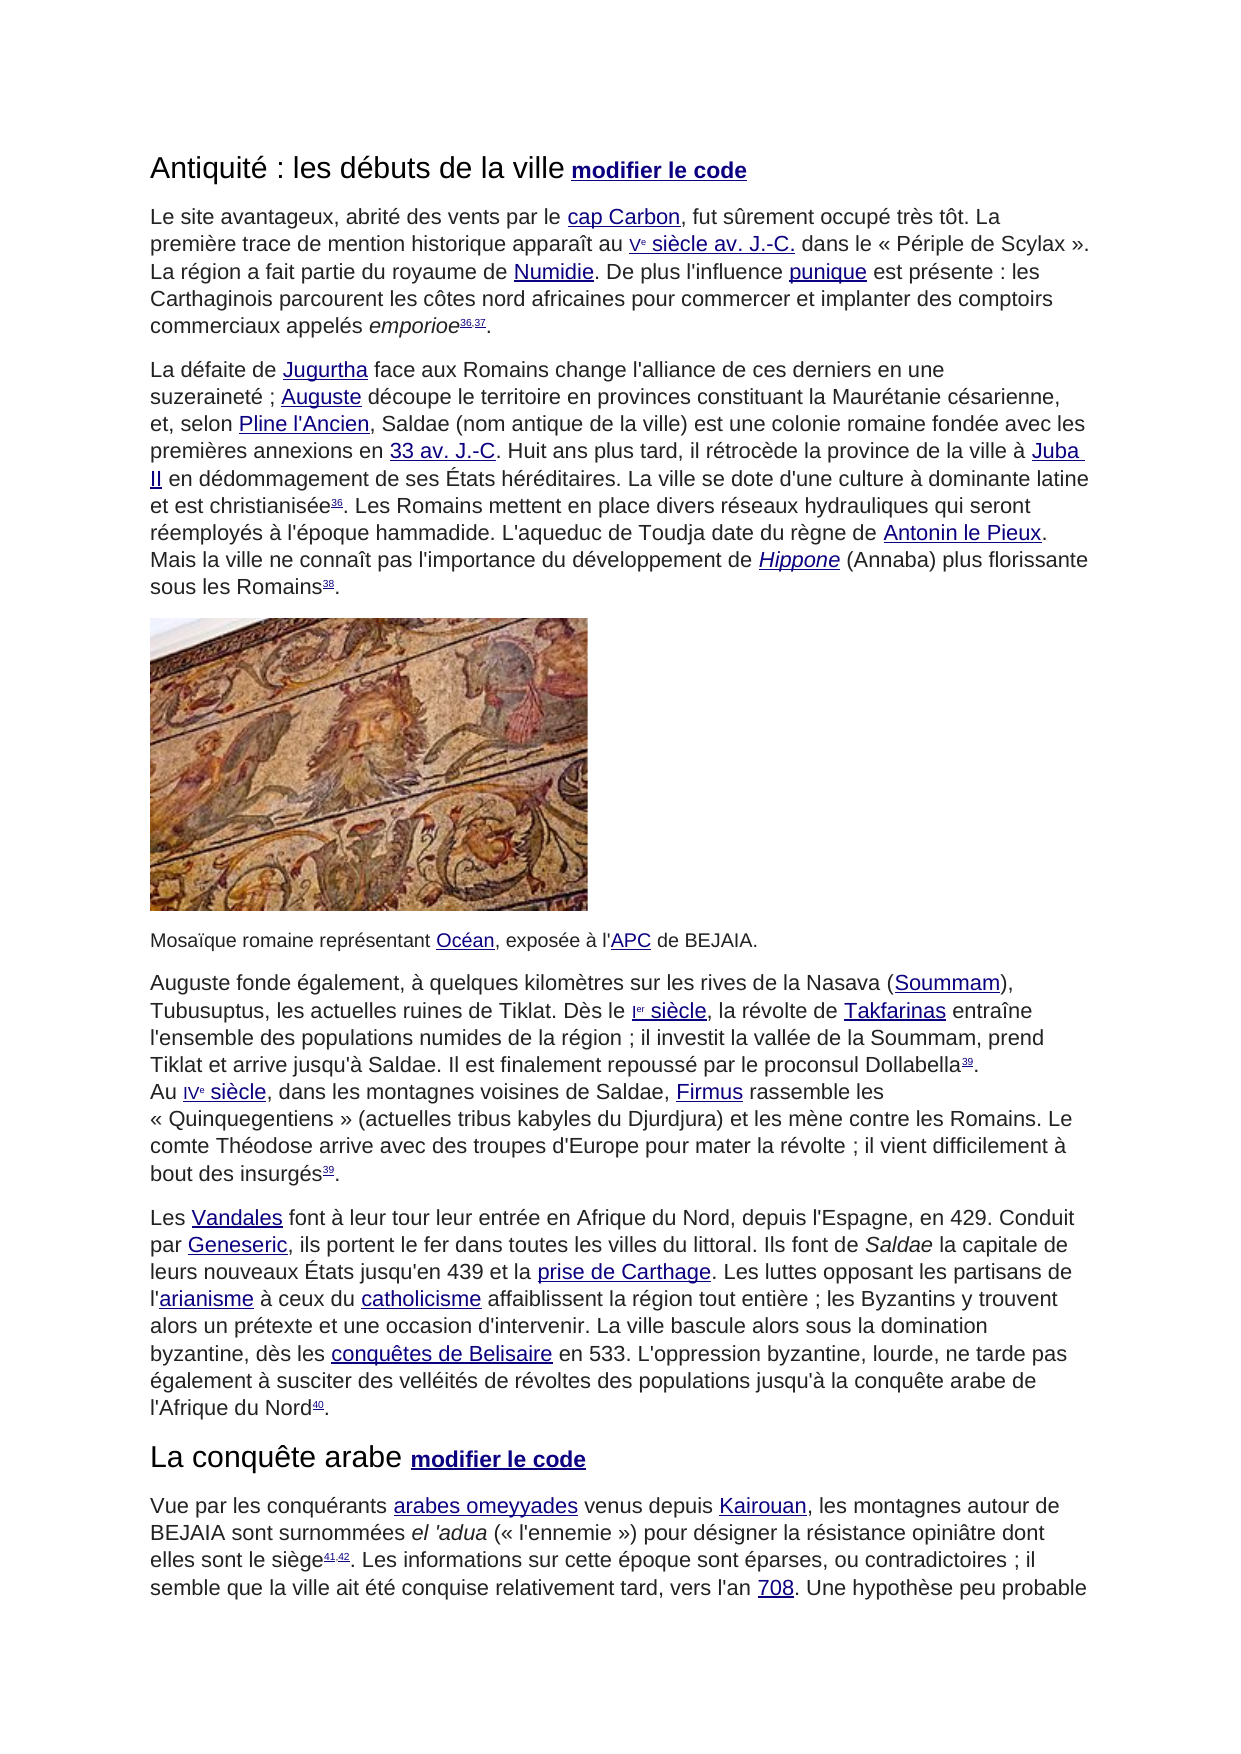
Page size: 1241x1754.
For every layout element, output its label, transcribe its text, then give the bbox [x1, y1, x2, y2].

text Auguste fonde également, à quelques kilomètres sur les rives de la Nasava (Soummam), Tubusuptus, les actuelles ruines de Tiklat. Dès le ier siècle, la révolte de Takfarinas entraîne l'ensemble des populations numides de la région ; il investit la vallée de la Soummam, prend Tiklat et arrive jusqu'à Saldae. Il est finalement repoussé par le proconsul Dollabella39. Au ive siècle, dans les montagnes voisines de Saldae, Firmus rassemble les « Quinquegentiens » (actuelles tribus kabyles du Djurdjura) et les mène contre les Romains. Le comte Théodose arrive avec des troupes d'Europe pour mater la révolte ; il vient difficilement à bout des insurgés39. [150, 970, 1090, 1186]
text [150, 1493, 1090, 1599]
text La défaite de Jugurtha face aux Romains change l'alliance de ces derniers en une suzeraineté ; Auguste découpe le territoire en provinces constituant la Maurétanie césarienne, et, selon Pline l'Ancien, Saldae (nom antique de la ville) est une colonie romaine fondée avec les premières annexions en 33 av. J.-C. Huit ans plus tard, il rétrocède la province de la ville à Juba II en dédommagement de ses États héréditaires. La ville se dote d'une culture à dominante latine et est christianisée36. Les Romains mettent en place divers réseaux hydrauliques qui seront réemployés à l'époque hammadide. L'aqueduc de Toudja date du règne de Antonin le Pieux. Mais la ville ne connaît pas l'importance du développement de Hippone (Annaba) plus florissante sous les Romains38. [150, 357, 1090, 599]
text Mosaïque romaine représentant Océan, exposée à l'APC de BEJAIA. [150, 929, 1090, 952]
text Le site avantageux, abrité des vents par le cap Carbon, fut sûrement occupé très tôt. La première trace de mention historique apparaît au ve siècle av. J.-C. dans le « Périple de Scylax ». La région a fait partie du royaume de Numidie. De plus l'influence punique est présente : les Carthaginois parcourent les côtes nord africaines pour commercer et implanter des comptoirs commerciaux appelés emporioe36,37. [150, 204, 1090, 338]
text La conquête arabe modifier le code [150, 1439, 1090, 1473]
text Les Vandales font à leur tour leur entrée en Afrique du Nord, depuis l'Espagne, en 429. Conduit par Geneseric, ils portent le fer dans toutes les villes du littoral. Ils font de Saldae la capitale de leurs nouveaux États jusqu'en 439 et la prise de Carthage. Les luttes opposant les partisans de l'arianisme à ceux du catholicisme affaiblissent la région tout entière ; les Byzantins y trouvent alors un prétexte et une occasion d'intervenir. La ville bascule alors sous la domination byzantine, dès les conquêtes de Belisaire en 533. L'oppression byzantine, lourde, ne tarde pas également à susciter des velléités de révoltes des populations jusqu'à la conquête arabe de l'Afrique du Nord40. [150, 1204, 1090, 1420]
picture [150, 618, 588, 911]
text Antiquité : les débuts de la ville modifier le code [150, 150, 1090, 185]
